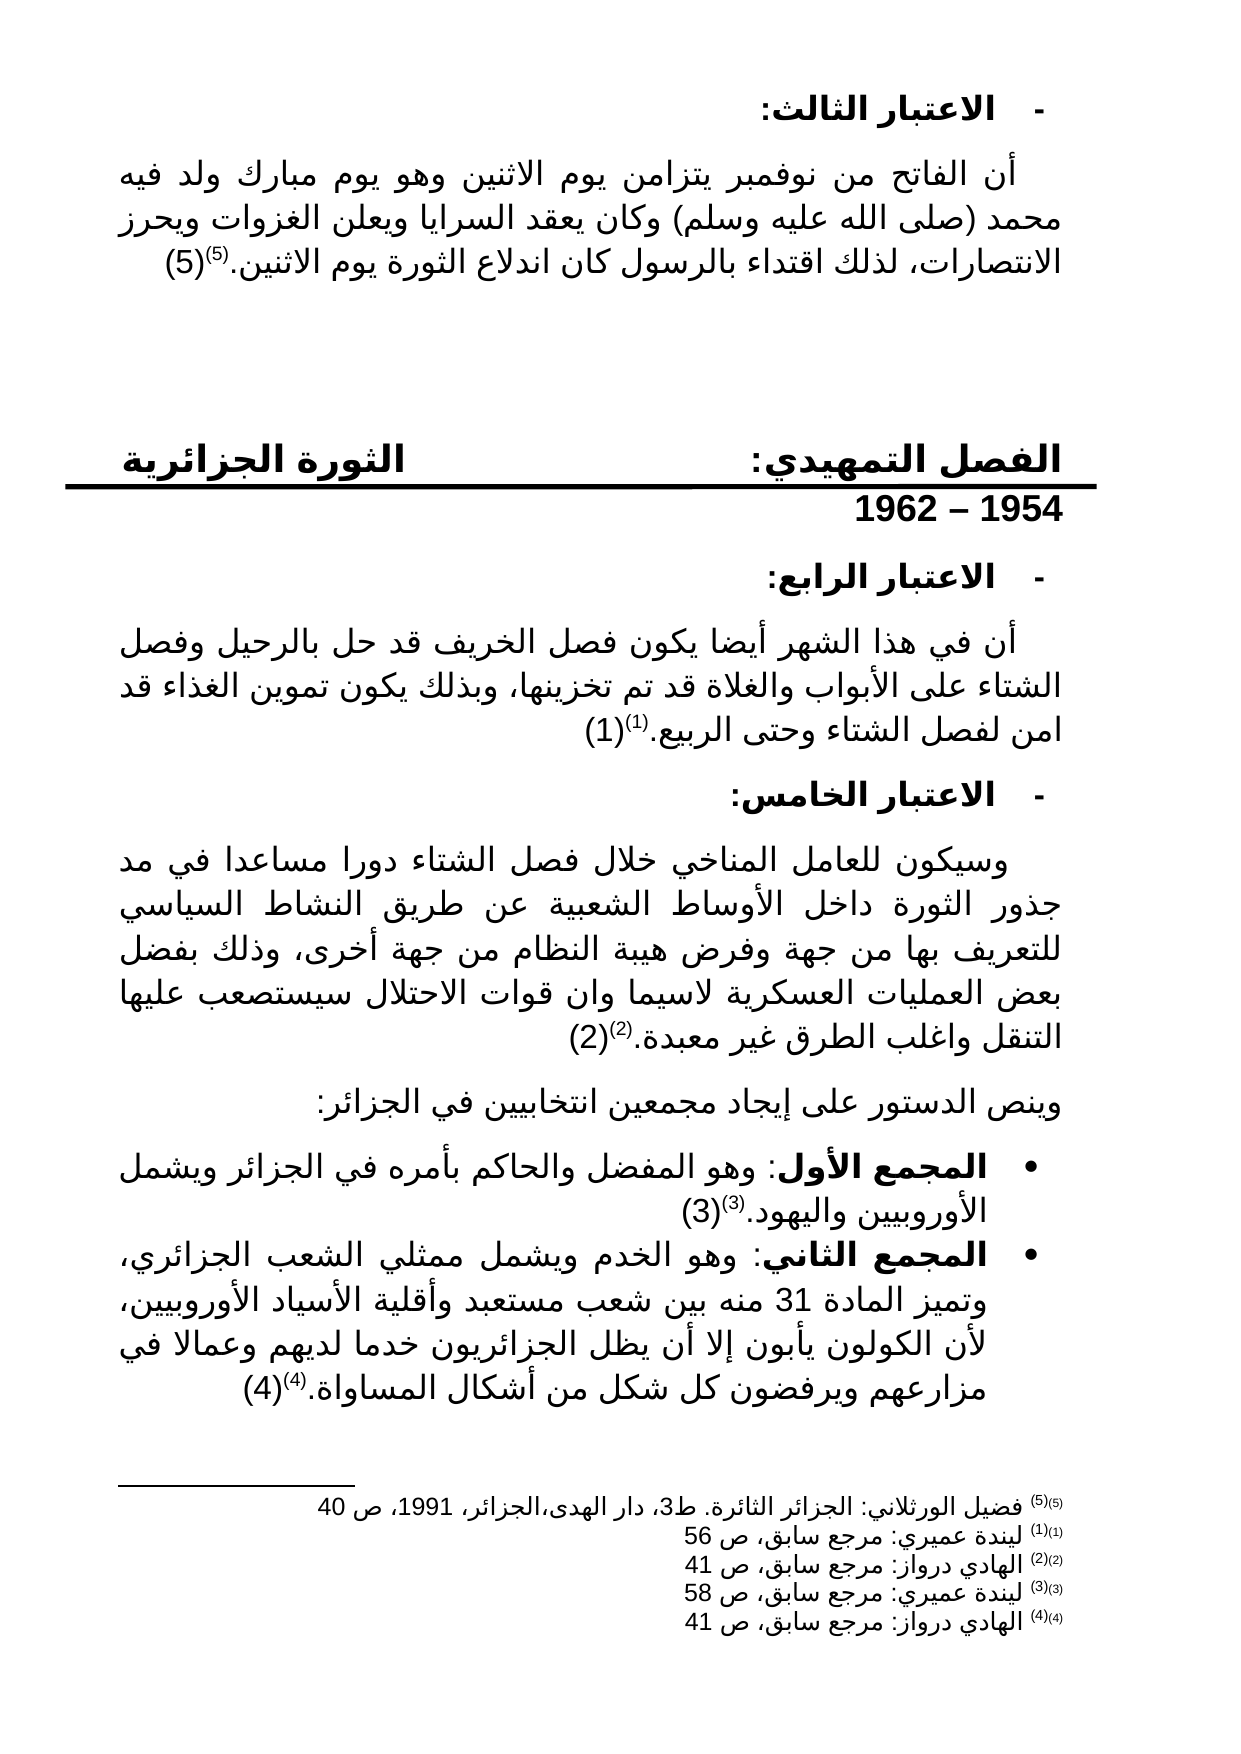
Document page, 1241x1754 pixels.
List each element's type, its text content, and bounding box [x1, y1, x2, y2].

text الفصل التمهيدي: الثورة الجزائرية 1954 – 1962 [118, 490, 1063, 530]
text أن الفاتح من نوفمبر يتزامن يوم الاثنين وهو يوم مبارك ولد فيه محمد (صلى الله عليه وسلم) وكان يعقد السرايا ويعلن الغزوات ويحرز الانتصارات، لذلك اقتداء بالرسول كان اندلاع الثورة يوم الاثنين.(5) [118, 154, 1063, 280]
text وينص الدستور على إيجاد مجمعين انتخابيين في الجزائر: [118, 1082, 1063, 1120]
text الفصل التمهيدي: الثورة الجزائرية 1954 – 1962 [118, 437, 1063, 484]
text أن في هذا الشهر أيضا يكون فصل الخريف قد حل بالرحيل وفصل الشتاء على الأبواب والغلاة قد تم تخزينها، وبذلك يكون تموين الغذاء قد امن لفصل الشتاء وحتى الربيع.(1) [118, 622, 1063, 749]
list الاعتبار الثالث: [118, 89, 1033, 127]
text وسيكون للعامل المناخي خلال فصل الشتاء دورا مساعدا في مد جذور الثورة داخل الأوساط الشعبية عن طريق النشاط السياسي للتعريف بها من جهة وفرض هيبة النظام من جهة أخرى، وذلك بفضل بعض العمليات العسكرية لاسيما وان قوات الاحتلال سيستصعب عليها التنقل واغلب الطرق غير معبدة.(2) [118, 840, 1063, 1055]
list المجمع الثاني: وهو الخدم ويشمل ممثلي الشعب الجزائري، وتميز المادة 31 منه بين شعب مستعبد وأقلية الأسياد الأوروبيين، لأن الكولون يأبون إلا أن يظل الجزائريون خدما لديهم وعمالا في مزارعهم ويرفضون كل شكل من أشكال المساواة.(4) [118, 1235, 1026, 1406]
list الاعتبار الرابع: [118, 557, 1033, 595]
list المجمع الأول: وهو المفضل والحاكم بأمره في الجزائر ويشمل الأوروبيين واليهود.(3) [118, 1147, 1026, 1230]
list الاعتبار الخامس: [118, 775, 1033, 814]
